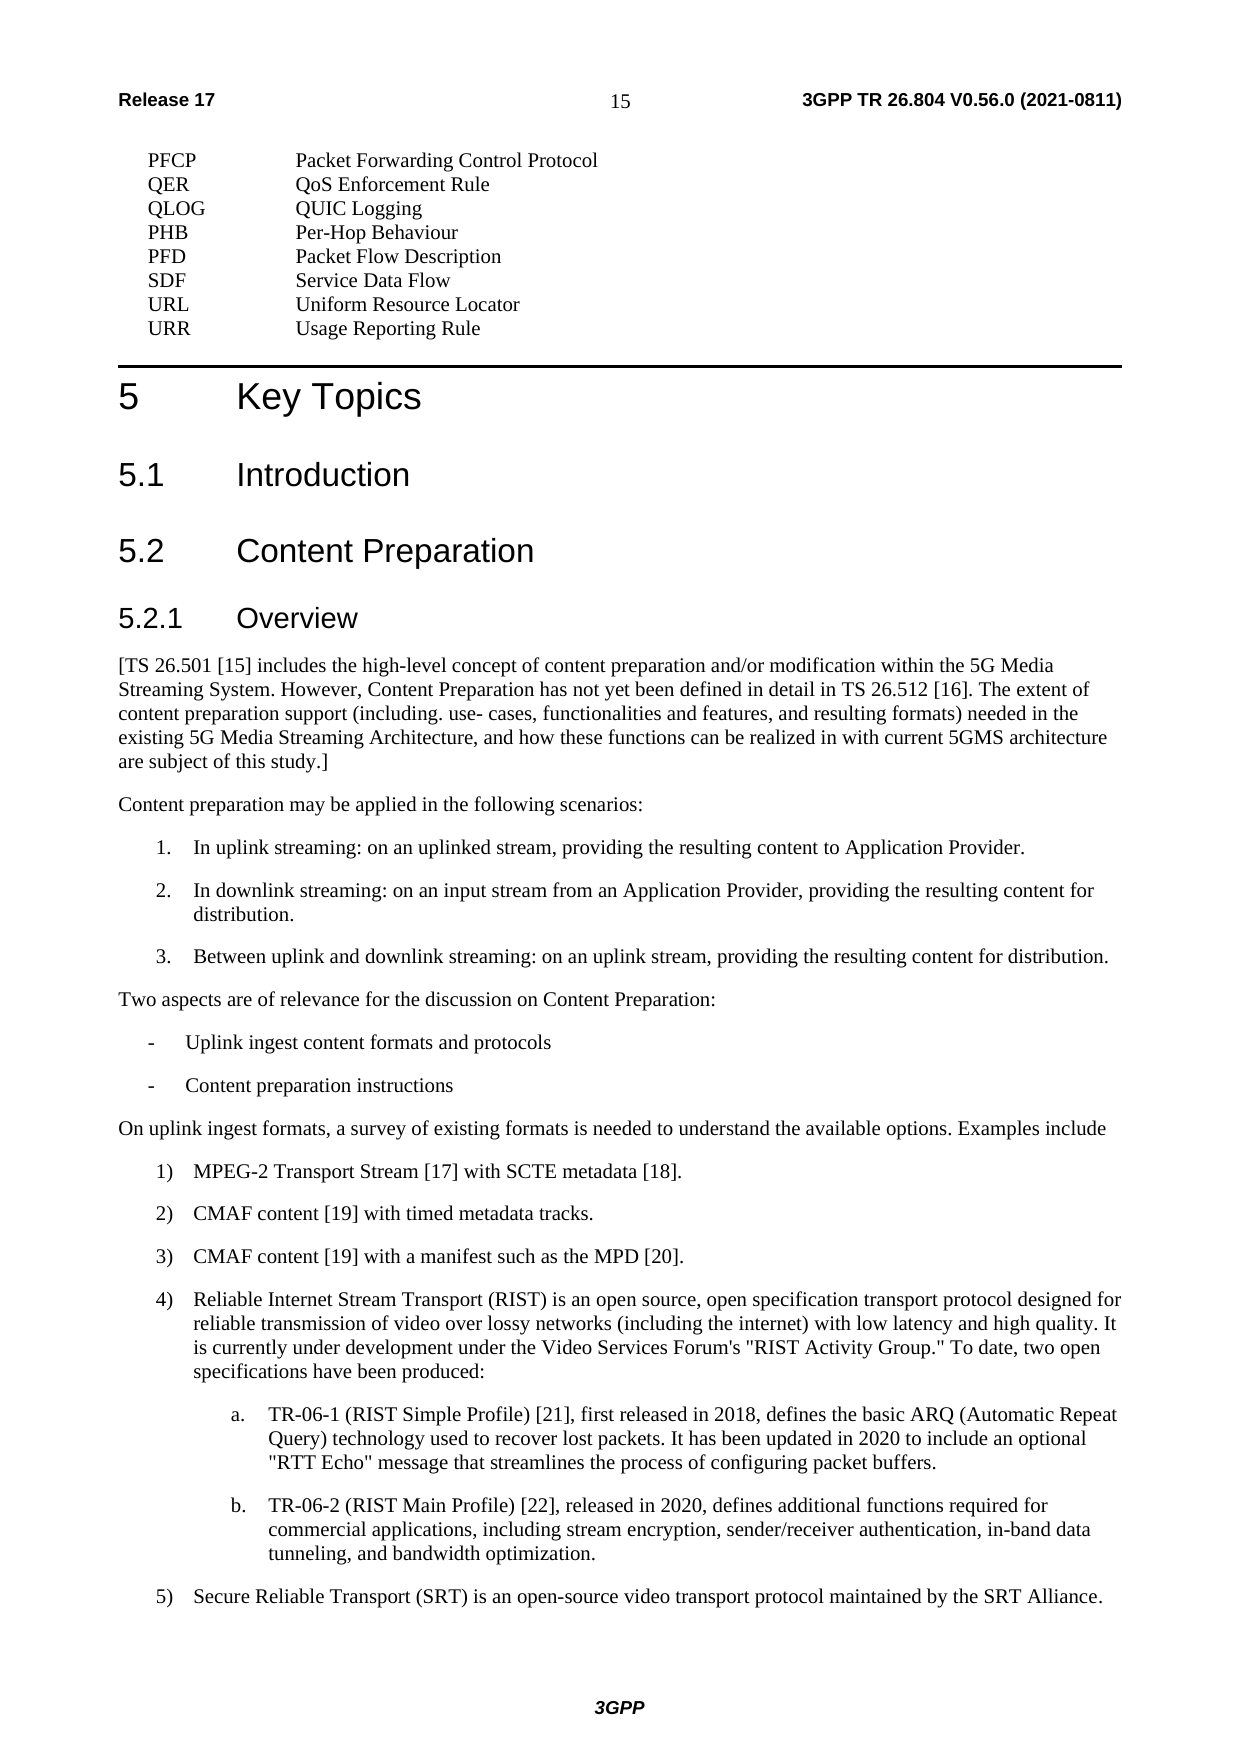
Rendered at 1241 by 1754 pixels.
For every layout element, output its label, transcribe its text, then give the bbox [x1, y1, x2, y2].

subtitle 5.1 Introduction [118, 455, 1122, 493]
subtitle 5.2.1 Overview [118, 601, 1122, 634]
list CMAF content [19] with a manifest such as the MPD [20]. [156, 1244, 1122, 1268]
text PFD Packet Flow Description [148, 244, 1122, 268]
list Reliable Internet Stream Transport (RIST) is an open source, open specification transport protocol designed for reliable transmission of video over lossy networks (including the internet) with low latency and high quality. It is currently under development under the Video Services Forum's "RIST Activity Group." To date, two open specifications have been produced: [156, 1287, 1122, 1383]
list Uplink ingest content formats and protocols [148, 1030, 1122, 1054]
list Content preparation instructions [148, 1073, 1122, 1097]
list Between uplink and downlink streaming: on an uplink stream, providing the resulting content for distribution. [156, 944, 1122, 968]
list On uplink ingest formats, a survey of existing formats is needed to understand the available options. Examples include [118, 1116, 1122, 1140]
text [TS 26.501 [15] includes the high-level concept of content preparation and/or modification within the 5G Media Streaming System. However, Content Preparation has not yet been defined in detail in TS 26.512 [16]. The extent of content preparation support (including. use- cases, functionalities and features, and resulting formats) needed in the existing 5G Media Streaming Architecture, and how these functions can be realized in with current 5GMS architecture are subject of this study.] [118, 653, 1122, 773]
list In downlink streaming: on an input stream from an Application Provider, providing the resulting content for distribution. [156, 878, 1122, 926]
list Secure Reliable Transport (SRT) is an open-source video transport protocol maintained by the SRT Alliance. [156, 1584, 1122, 1608]
text SDF Service Data Flow [148, 268, 1122, 292]
text URR Usage Reporting Rule [148, 316, 1122, 340]
text URL Uniform Resource Locator [148, 292, 1122, 316]
text QER QoS Enforcement Rule [148, 172, 1122, 196]
list Content preparation may be applied in the following scenarios: [118, 792, 1122, 816]
text Two aspects are of relevance for the discussion on Content Preparation: [118, 987, 1122, 1011]
list TR-06-1 (RIST Simple Profile) [21], first released in 2018, defines the basic ARQ (Automatic Repeat Query) technology used to recover lost packets. It has been updated in 2020 to include an optional "RTT Echo" message that streamlines the process of configuring packet buffers. [231, 1402, 1122, 1474]
subtitle 5.2 Content Preparation [118, 531, 1122, 569]
list CMAF content [19] with timed metadata tracks. [156, 1201, 1122, 1225]
list In uplink streaming: on an uplinked stream, providing the resulting content to Application Provider. [156, 835, 1122, 859]
list TR-06-2 (RIST Main Profile) [22], released in 2020, defines additional functions required for commercial applications, including stream encryption, sender/receiver authentication, in-band data tunneling, and bandwidth optimization. [231, 1493, 1122, 1565]
text PFCP Packet Forwarding Control Protocol [148, 147, 1122, 172]
subtitle 5 Key Topics [118, 368, 1122, 417]
list MPEG-2 Transport Stream [17] with SCTE metadata [18]. [156, 1158, 1122, 1183]
